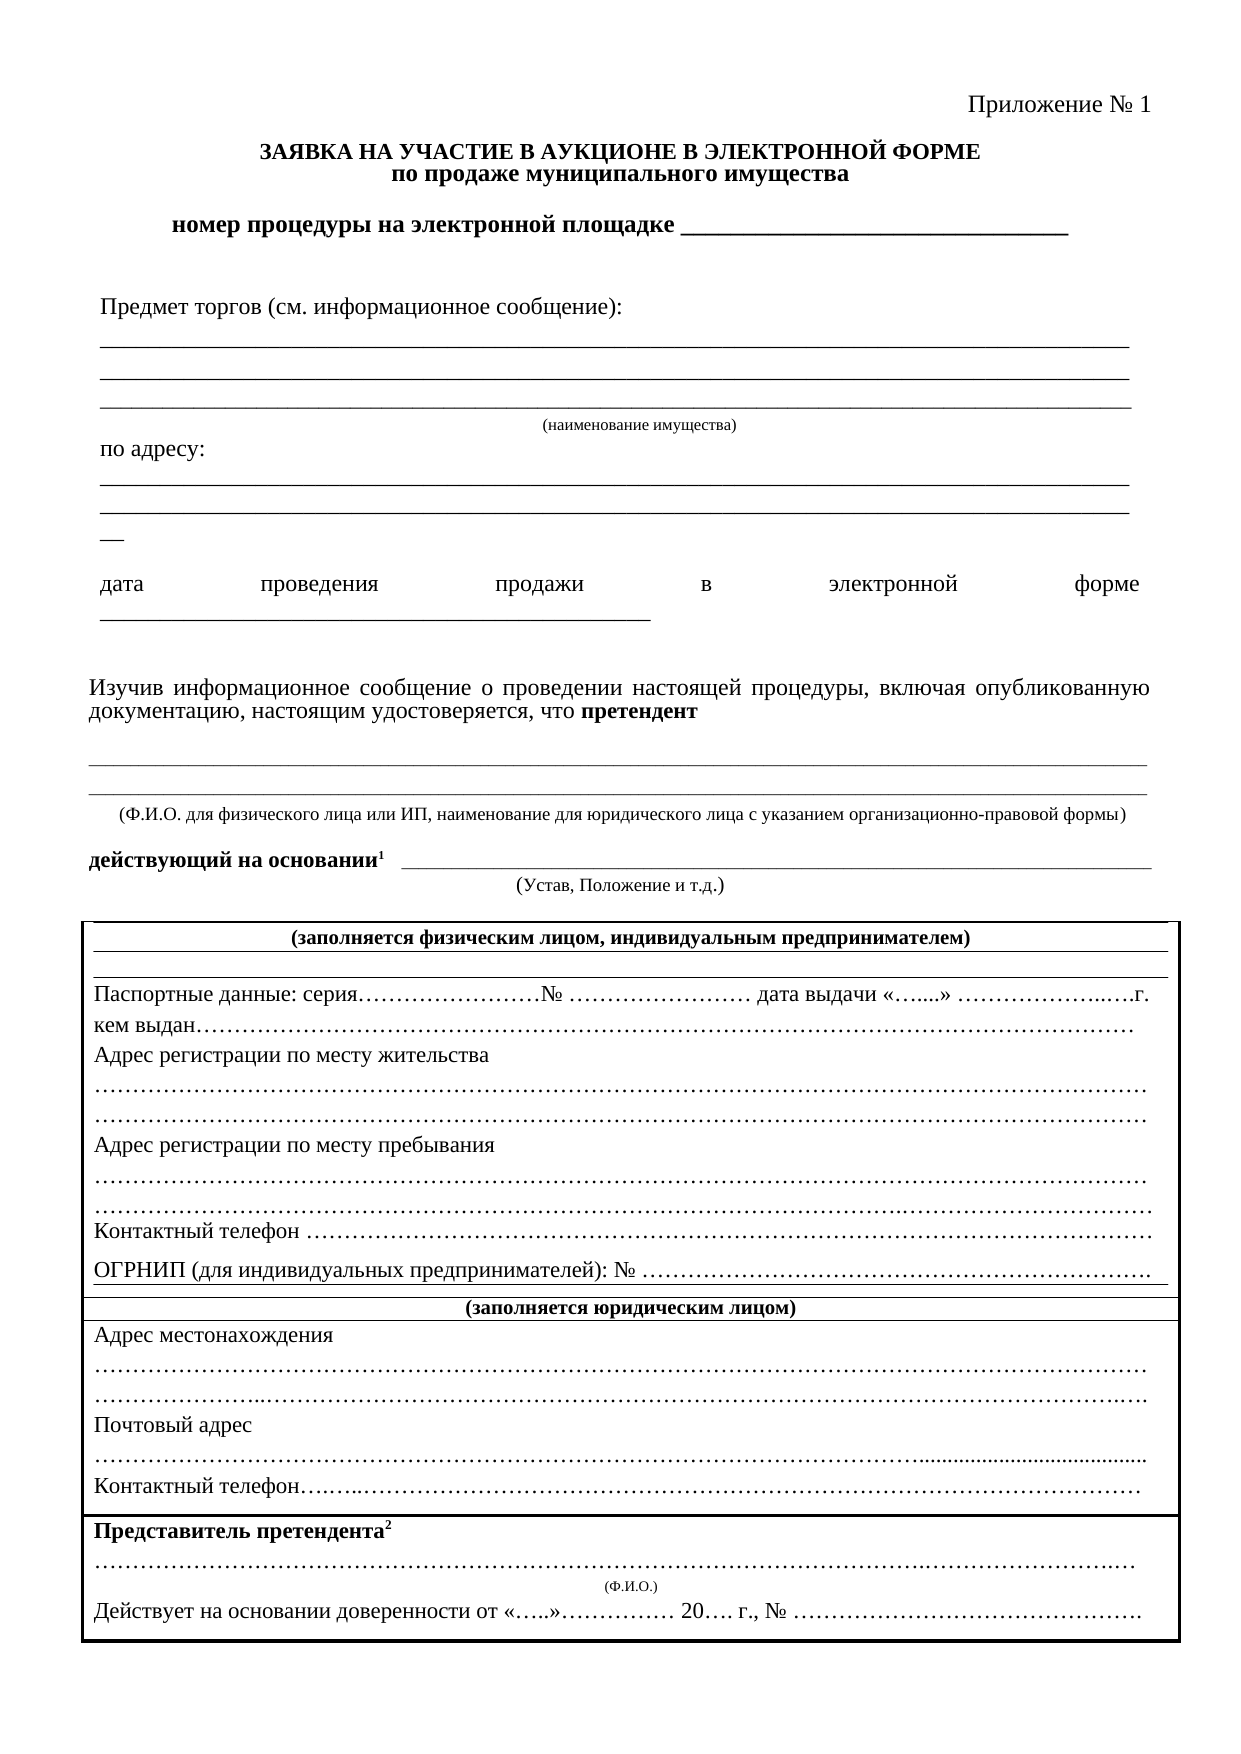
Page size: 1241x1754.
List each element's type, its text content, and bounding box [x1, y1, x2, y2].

table_cell (заполняется юридическим лицом) [84, 1298, 1178, 1320]
table_header Предмет торгов (см. информационное сообщение): ______________________________________________________________________________________ ______________________________________________________________________________________ ___________________________________________________________________________________________________ (наименование имущества) [89, 267, 1152, 433]
table_header (заполняется физическим лицом, индивидуальным предпринимателем) Паспортные данные: серия……………………№ …………………… дата выдачи «…....» ………………..….г. кем выдан…………………………………………………………………………………………………………… Адрес регистрации по месту жительства …………………………………………………………………………………………………………………………………………………………………………………………………………………………………………………… Адрес регистрации по месту пребывания ……………………………………………………………………………………………………………………………………………………………………………………………………………………….…………………………… Контактный телефон ………………………………………………………………………………………………… ОГРНИП (для индивидуальных предпринимателей): № …………………………………………………………. [84, 922, 1178, 1297]
text ______________________________________________________________________________________________________________________________________________________________________________________________________________________________________________________________ [89, 749, 1152, 797]
text ЗАЯВКА НА УЧАСТИЕ В АУКЦИОНЕ В ЭЛЕКТРОННОЙ ФОРМЕ [89, 142, 1152, 163]
text действующий на основании1 __________________________________________________________________________________________ [89, 849, 1152, 872]
text Изучив информационное сообщение о проведении настоящей процедуры, включая опубликованную документацию, настоящим удостоверяется, что претендент [89, 677, 1152, 724]
text (Ф.И.О. для физического лица или ИП, наименование для юридического лица с указанием организационно-правовой формы) [89, 806, 1152, 824]
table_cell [84, 1517, 1178, 1639]
text по продаже муниципального имущества [89, 163, 1152, 186]
text номер процедуры на электронной площадке _______________________________ [89, 209, 1152, 238]
table_cell дата проведения продажи в электронной форме ______________________________________________ [89, 544, 1152, 677]
table_cell Адрес местонахождения ……………………………………………………………………………………………………………………………………………..………………………………………………………………………………………………….…. Почтовый адрес ………………………………………………………………………………………………........................................ Контактный телефон….…..………………………………………………………………………………………… [84, 1321, 1178, 1514]
text (Устав, Положение и т.д.) [89, 872, 1152, 896]
text Приложение № 1 [89, 89, 1152, 117]
table_cell по адресу: ______________________________________________________________________________________ ________________________________________________________________________________________ [89, 434, 1152, 544]
